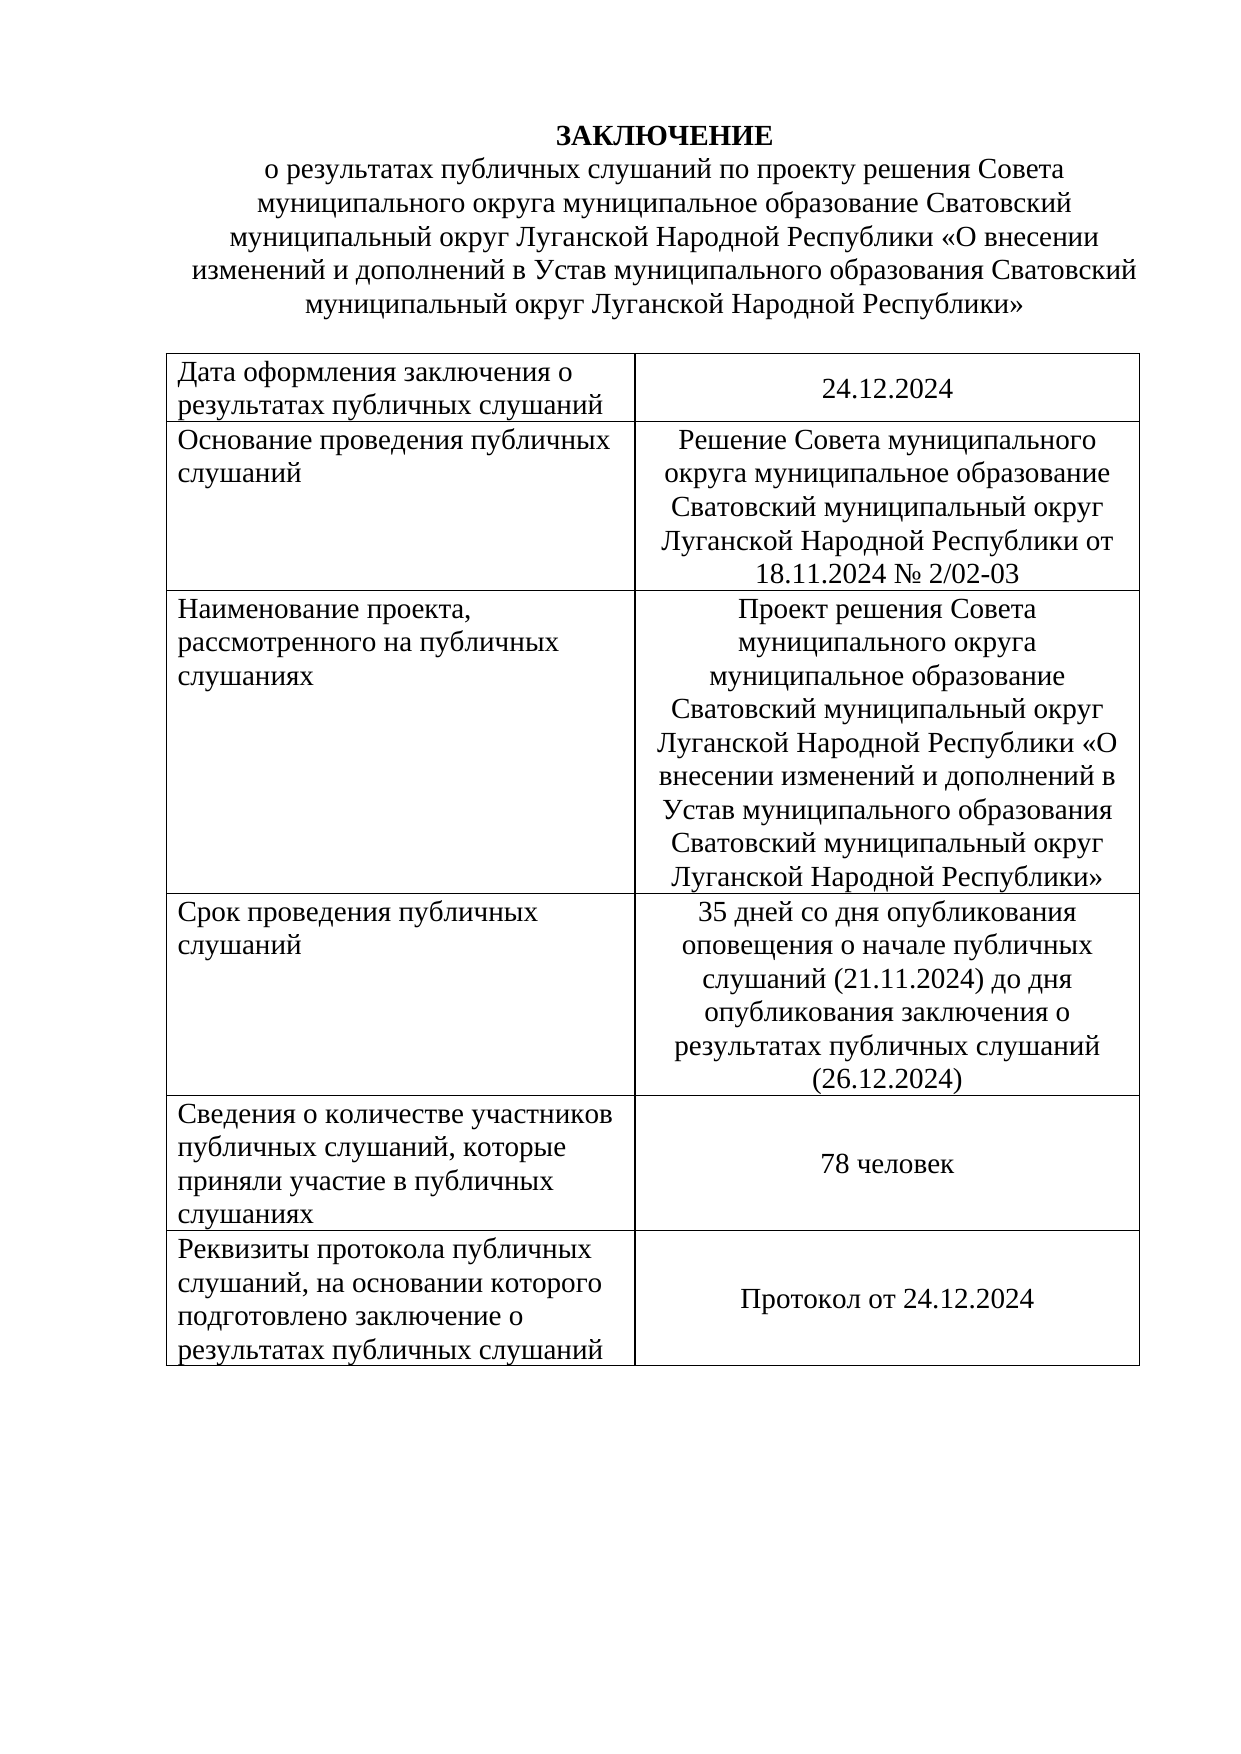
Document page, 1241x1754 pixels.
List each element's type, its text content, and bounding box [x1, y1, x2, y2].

table_cell Основание проведения публичных слушаний [167, 422, 634, 590]
table_cell Проект решения Совета муниципального округа муниципальное образование Сватовский муниципальный округ Луганской Народной Республики «О внесении изменений и дополнений в Устав муниципального образования Сватовский муниципальный округ Луганской Народной Республики» [636, 591, 1139, 893]
table_cell Протокол от 24.12.2024 [636, 1231, 1139, 1365]
table_header Дата оформления заключения о результатах публичных слушаний [167, 354, 634, 421]
table_cell Сведения о количестве участников публичных слушаний, которые приняли участие в публичных слушаниях [167, 1096, 634, 1230]
table_cell 78 человек [636, 1096, 1139, 1230]
text о результатах публичных слушаний по проекту решения Совета муниципального округа муниципальное образование Сватовский муниципальный округ Луганской Народной Республики «О внесении изменений и дополнений в Устав муниципального образования Сватовский муниципальный округ Луганской Народной Республики» [177, 152, 1152, 319]
table_cell Срок проведения публичных слушаний [167, 894, 634, 1095]
table_cell Решение Совета муниципального округа муниципальное образование Сватовский муниципальный округ Луганской Народной Республики от 18.11.2024 № 2/02-03 [636, 422, 1139, 590]
table_header 24.12.2024 [636, 354, 1139, 421]
table_cell 35 дней со дня опубликования оповещения о начале публичных слушаний (21.11.2024) до дня опубликования заключения о результатах публичных слушаний (26.12.2024) [636, 894, 1139, 1095]
table_cell Наименование проекта, рассмотренного на публичных слушаниях [167, 591, 634, 893]
text ЗАКЛЮЧЕНИЕ [177, 118, 1152, 152]
table_cell Реквизиты протокола публичных слушаний, на основании которого подготовлено заключение о результатах публичных слушаний [167, 1231, 634, 1365]
